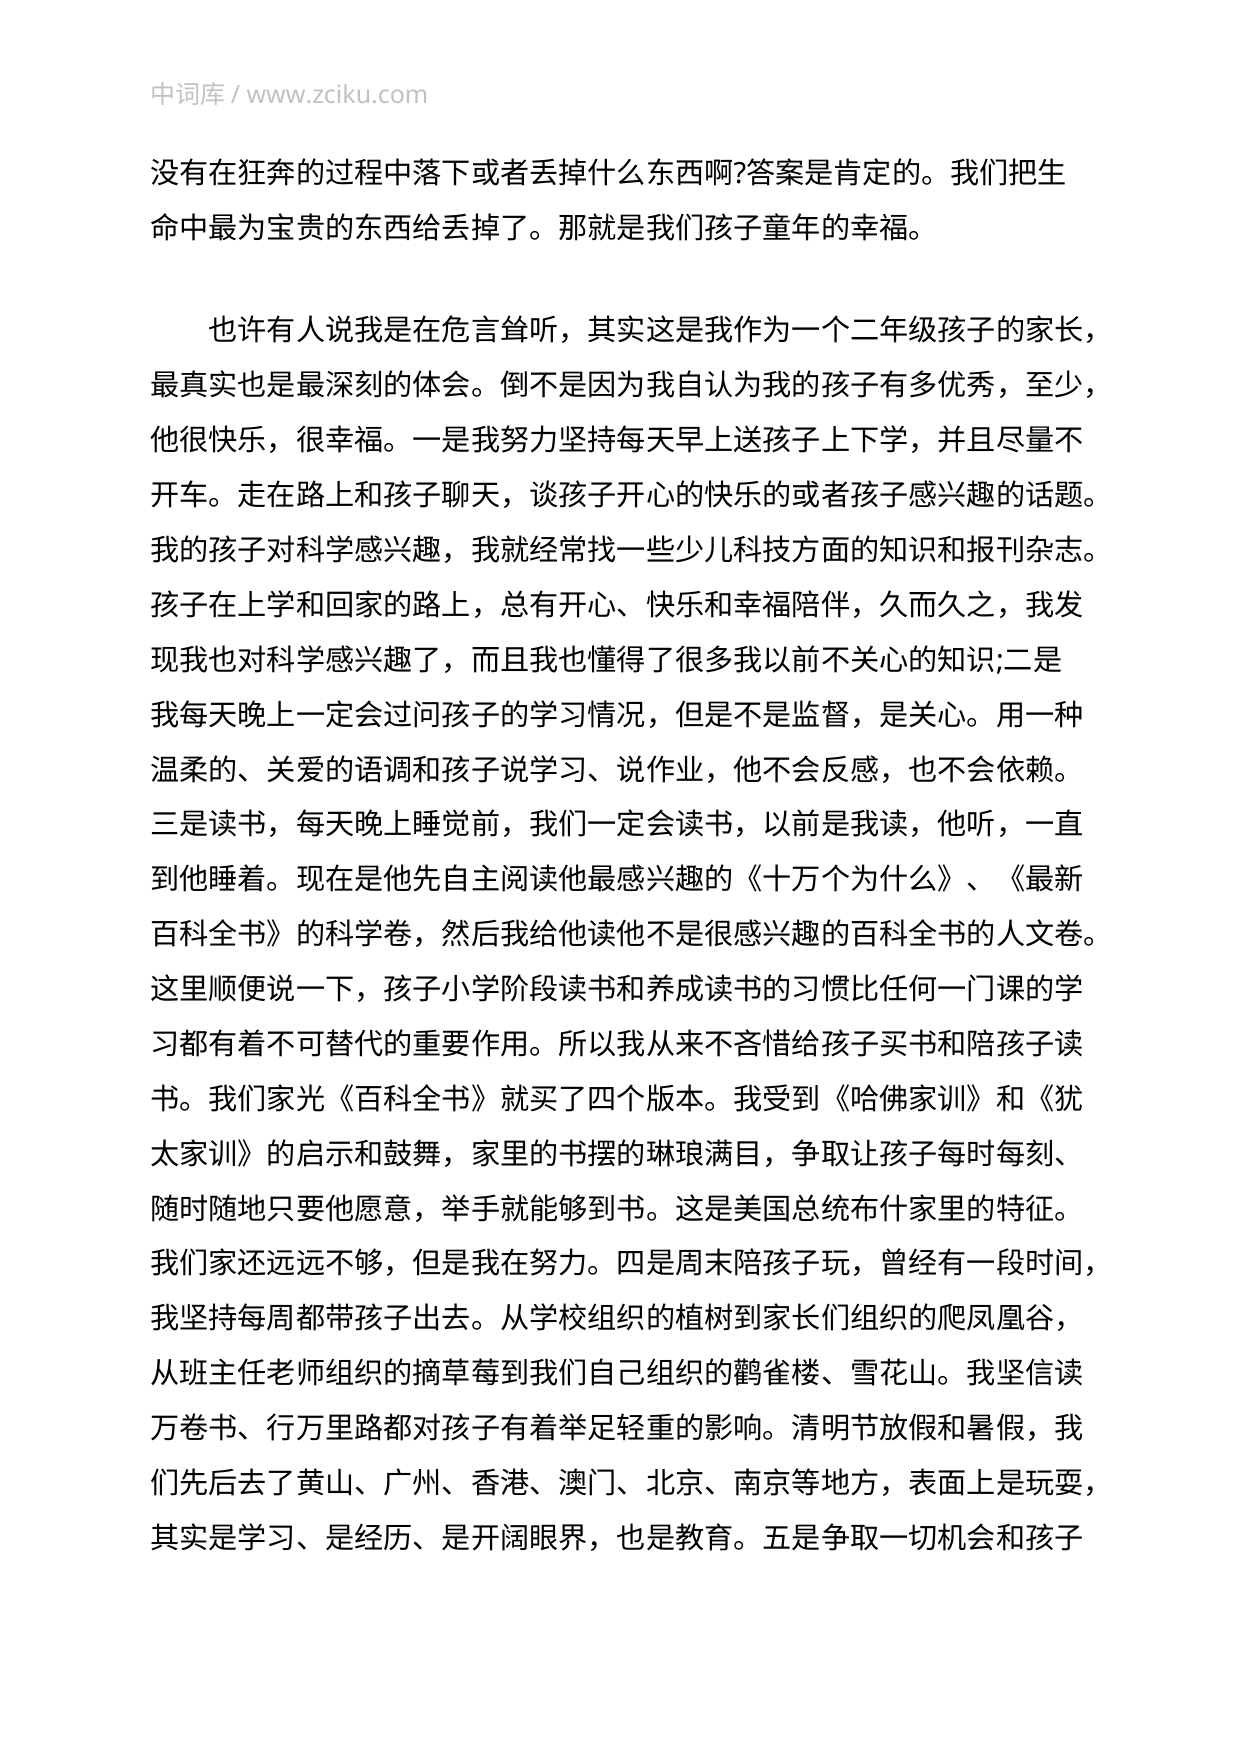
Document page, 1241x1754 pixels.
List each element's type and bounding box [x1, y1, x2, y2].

text [150, 307, 1090, 1557]
text [150, 150, 1090, 247]
